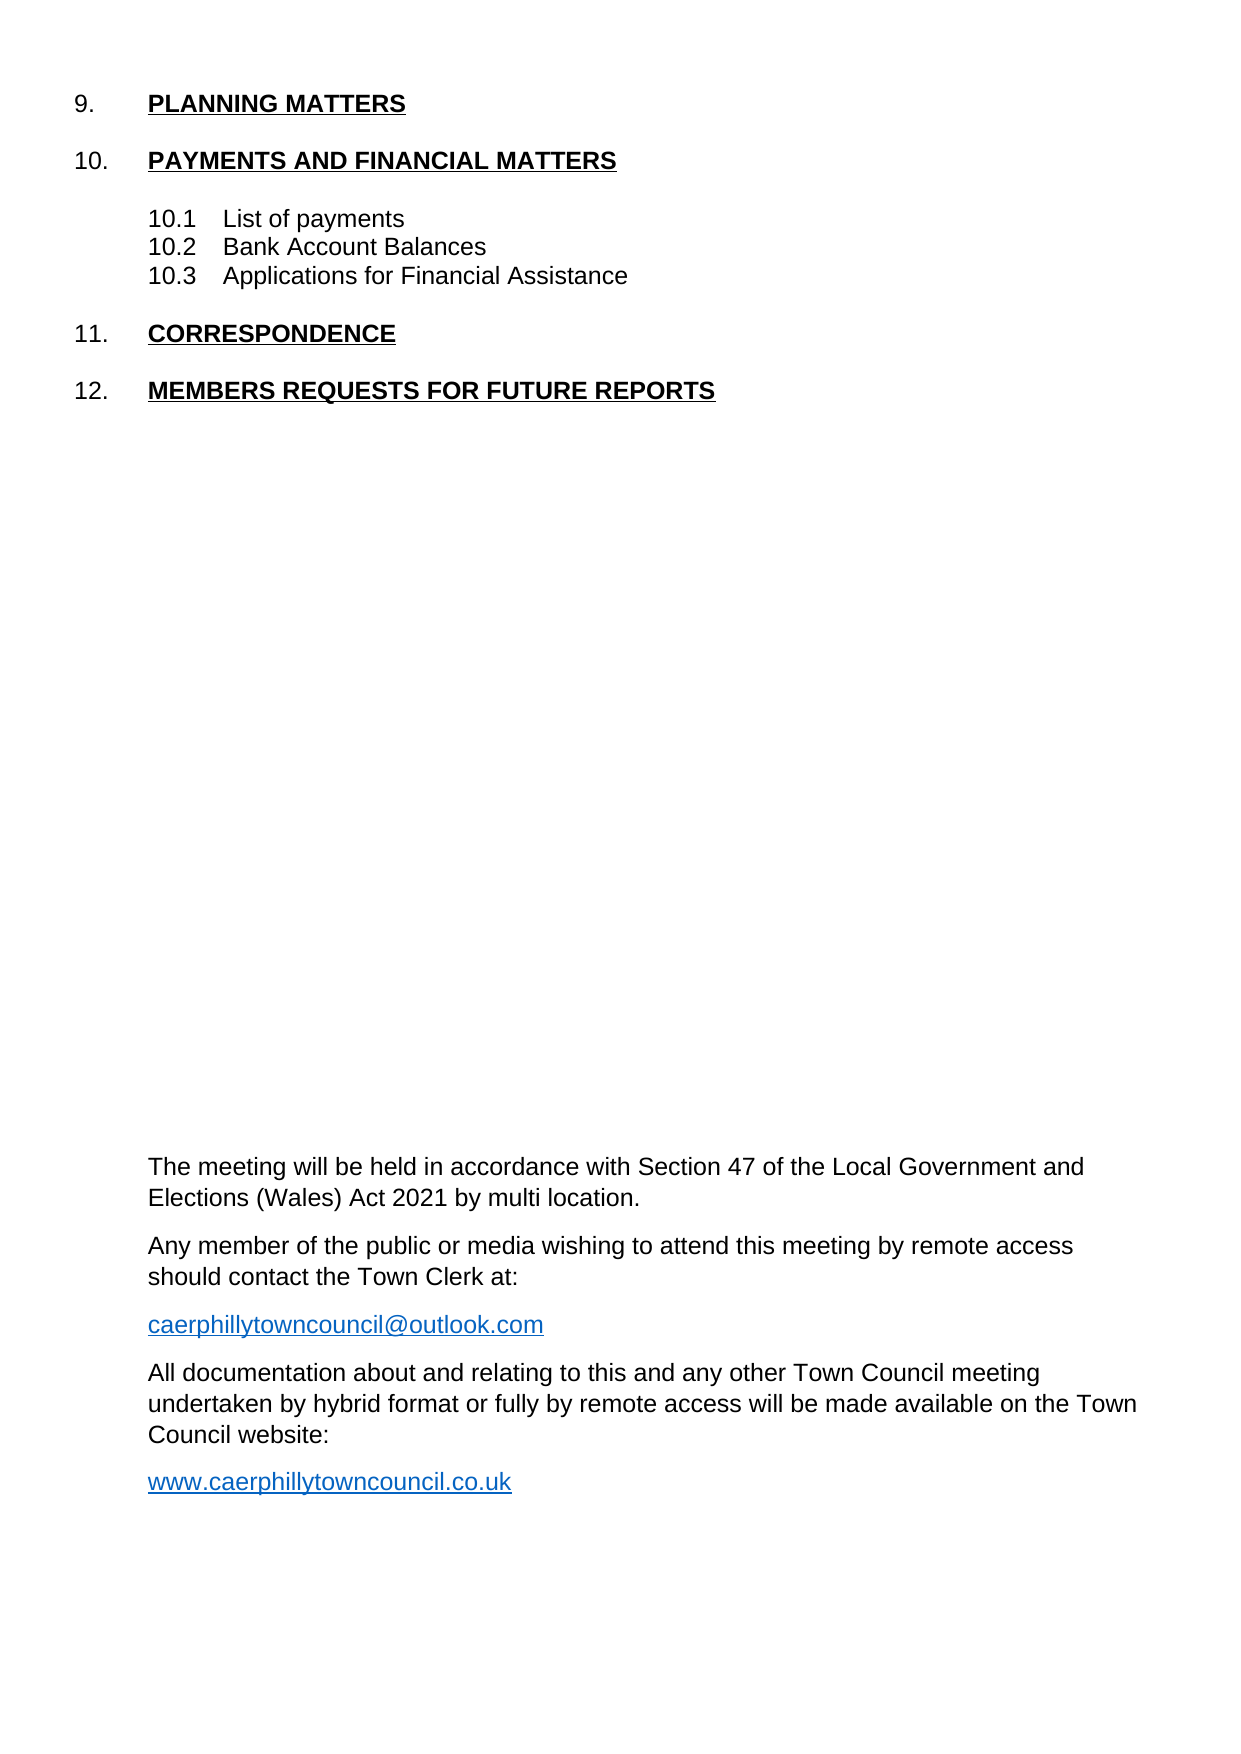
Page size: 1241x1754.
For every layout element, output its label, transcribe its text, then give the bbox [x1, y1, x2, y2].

text 10.3 Applications for Financial Assistance [74, 261, 1152, 290]
text 12. MEMBERS REQUESTS FOR FUTURE REPORTS [74, 376, 1152, 405]
text 11. CORRESPONDENCE [74, 319, 1152, 347]
text 9. PLANNING MATTERS [74, 89, 1152, 117]
text 10. PAYMENTS AND FINANCIAL MATTERS [74, 146, 1152, 175]
text www.caerphillytowncouncil.co.uk [148, 1467, 1152, 1496]
text Any member of the public or media wishing to attend this meeting by remote access should contact the Town Clerk at: [148, 1231, 1152, 1291]
text The meeting will be held in accordance with Section 47 of the Local Government and Elections (Wales) Act 2021 by multi location. [148, 1152, 1152, 1212]
text 10.2 Bank Account Balances [74, 232, 1152, 261]
text 10.1 List of payments [74, 204, 1152, 232]
text All documentation about and relating to this and any other Town Council meeting undertaken by hybrid format or fully by remote access will be made available on the Town Council website: [148, 1358, 1152, 1448]
text caerphillytowncouncil@outlook.com [148, 1310, 1152, 1339]
